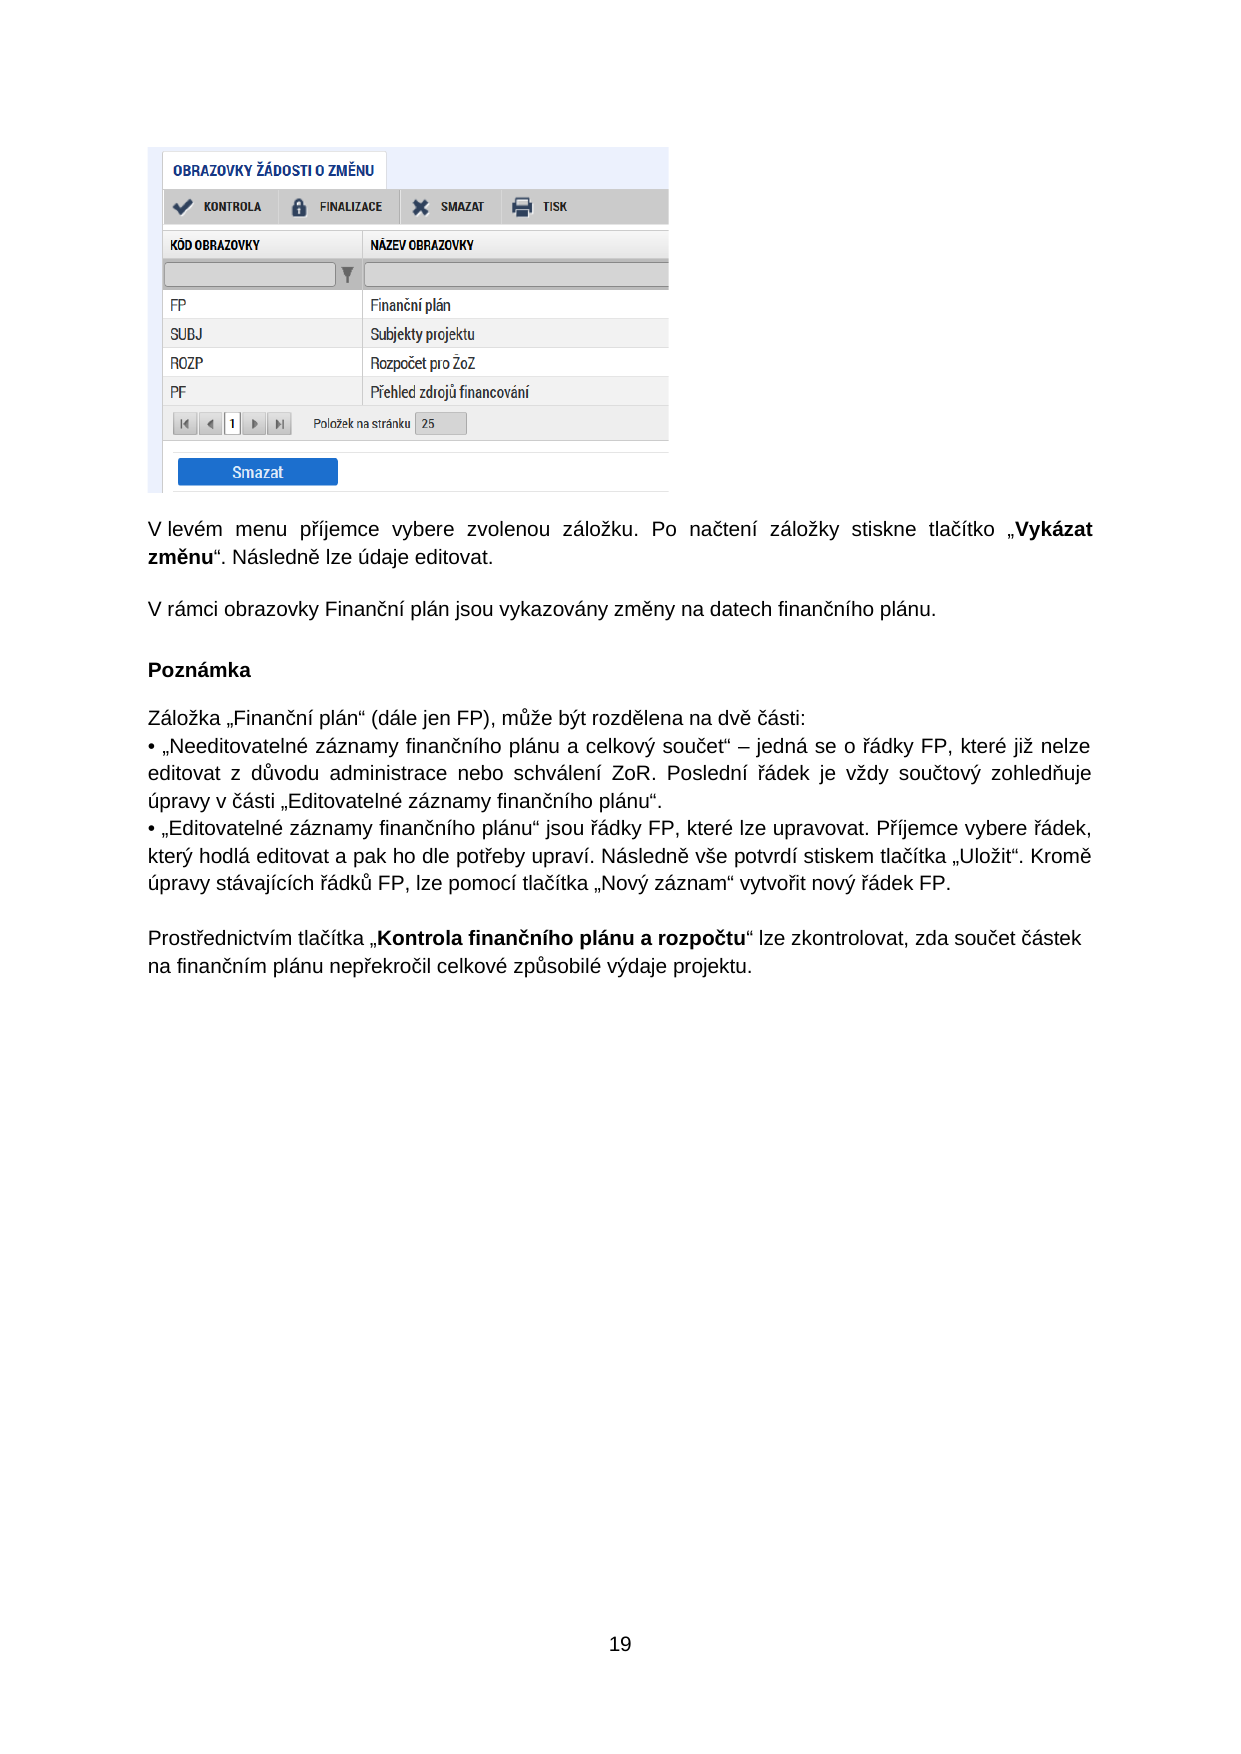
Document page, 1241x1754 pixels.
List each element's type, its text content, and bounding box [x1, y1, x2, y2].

picture [147, 147, 669, 493]
text Záložka „Finanční plán“ (dále jen FP), může být rozdělena na dvě části: [148, 706, 1093, 730]
text Prostřednictvím tlačítka „Kontrola finančního plánu a rozpočtu“ lze zkontrolovat, zda součet částek na finančním plánu nepřekročil celkové způsobilé výdaje projektu. [148, 926, 1093, 977]
text V rámci obrazovky Finanční plán jsou vykazovány změny na datech finančního plánu. [148, 597, 1033, 621]
text V levém menu příjemce vybere zvolenou záložku. Po načtení záložky stiskne tlačítko „Vykázat změnu“. Následně lze údaje editovat. [148, 517, 1093, 569]
text • „Editovatelné záznamy finančního plánu“ jsou řádky FP, které lze upravovat. Příjemce vybere řádek, který hodlá editovat a pak ho dle potřeby upraví. Následně vše potvrdí stiskem tlačítka „Uložit“. Kromě úpravy stávajících řádků FP, lze pomocí tlačítka „Nový záznam“ vytvořit nový řádek FP. [148, 816, 1093, 895]
text • „Needitovatelné záznamy finančního plánu a celkový součet“ – jedná se o řádky FP, které již nelze editovat z důvodu administrace nebo schválení ZoR. Poslední řádek je vždy součtový zohledňuje úpravy v části „Editovatelné záznamy finančního plánu“. [148, 733, 1093, 812]
text Poznámka [148, 658, 1093, 682]
